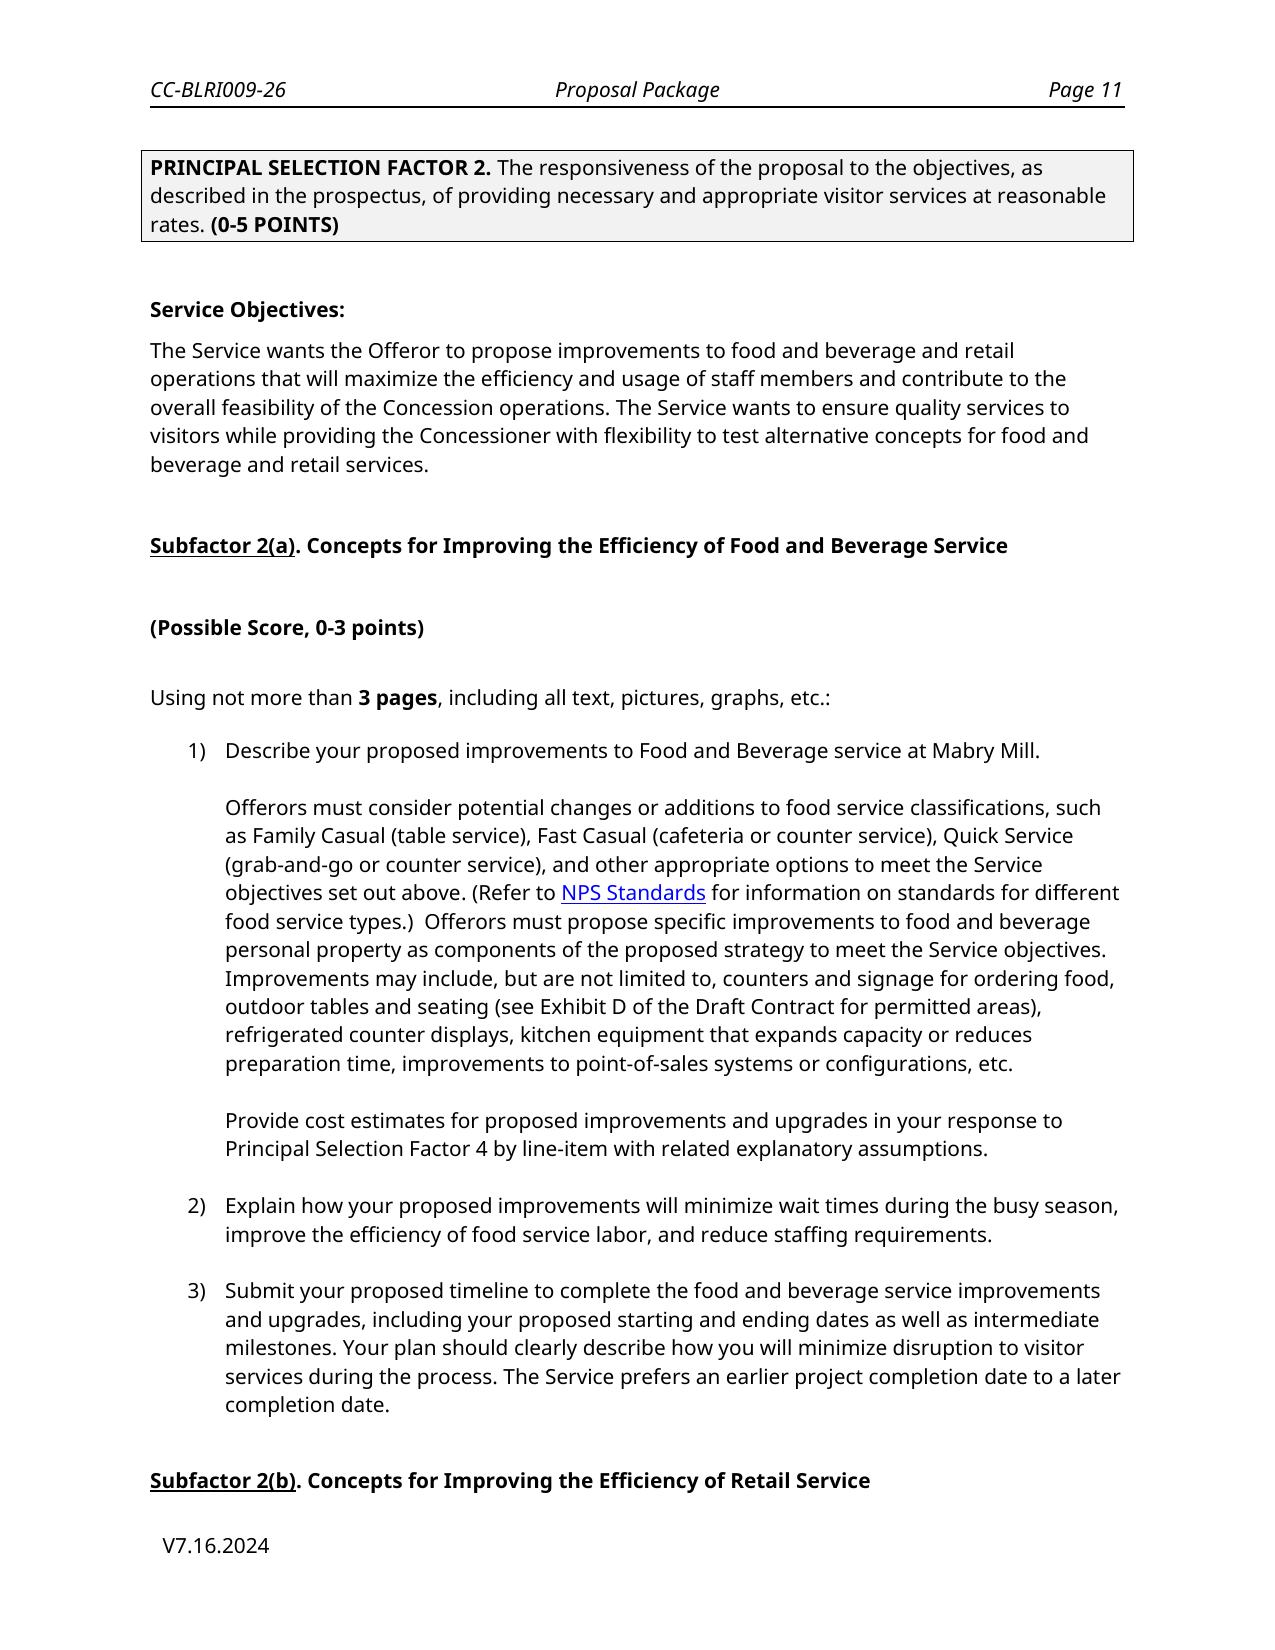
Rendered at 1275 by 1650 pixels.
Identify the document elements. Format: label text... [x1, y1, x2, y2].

text Subfactor 2(b). Concepts for Improving the Efficiency of Retail Service [150, 1466, 1125, 1494]
list Explain how your proposed improvements will minimize wait times during the busy season, improve the efficiency of food service labor, and reduce staffing requirements. [187, 1191, 1125, 1248]
text Subfactor 2(a). Concepts for Improving the Efficiency of Food and Beverage Service [150, 532, 1125, 560]
list Submit your proposed timeline to complete the food and beverage service improvements and upgrades, including your proposed starting and ending dates as well as intermediate milestones. Your plan should clearly describe how you will minimize disruption to visitor services during the process. The Service prefers an earlier project completion date to a later completion date. [187, 1277, 1125, 1419]
list Describe your proposed improvements to Food and Beverage service at Mabry Mill. [187, 736, 1125, 765]
text The Service wants the Offeror to propose improvements to food and beverage and retail operations that will maximize the efficiency and usage of staff members and contribute to the overall feasibility of the Concession operations. The Service wants to ensure quality services to visitors while providing the Concessioner with flexibility to test alternative concepts for food and beverage and retail services. [150, 336, 1125, 478]
text (Possible Score, 0-3 points) [150, 613, 1125, 642]
text Using not more than 3 pages, including all text, pictures, graphs, etc.: [150, 683, 1125, 711]
subtitle Service Objectives: [150, 295, 1125, 323]
text Provide cost estimates for proposed improvements and upgrades in your response to Principal Selection Factor 4 by line-item with related explanatory assumptions. [225, 1106, 1125, 1163]
text Offerors must consider potential changes or additions to food service classifications, such as Family Casual (table service), Fast Casual (cafeteria or counter service), Quick Service (grab-and-go or counter service), and other appropriate options to meet the Service objectives set out above. (Refer to NPS Standards for information on standards for different food service types.) Offerors must propose specific improvements to food and beverage personal property as components of the proposed strategy to meet the Service objectives. Improvements may include, but are not limited to, counters and signage for ordering food, outdoor tables and seating (see Exhibit D of the Draft Contract for permitted areas), refrigerated counter displays, kitchen equipment that expands capacity or reduces preparation time, improvements to point-of-sales systems or configurations, etc. [225, 793, 1125, 1077]
text PRINCIPAL SELECTION FACTOR 2. The responsiveness of the proposal to the objectives, as described in the prospectus, of providing necessary and appropriate visitor services at reasonable rates. (0-5 POINTS) [142, 151, 1133, 241]
